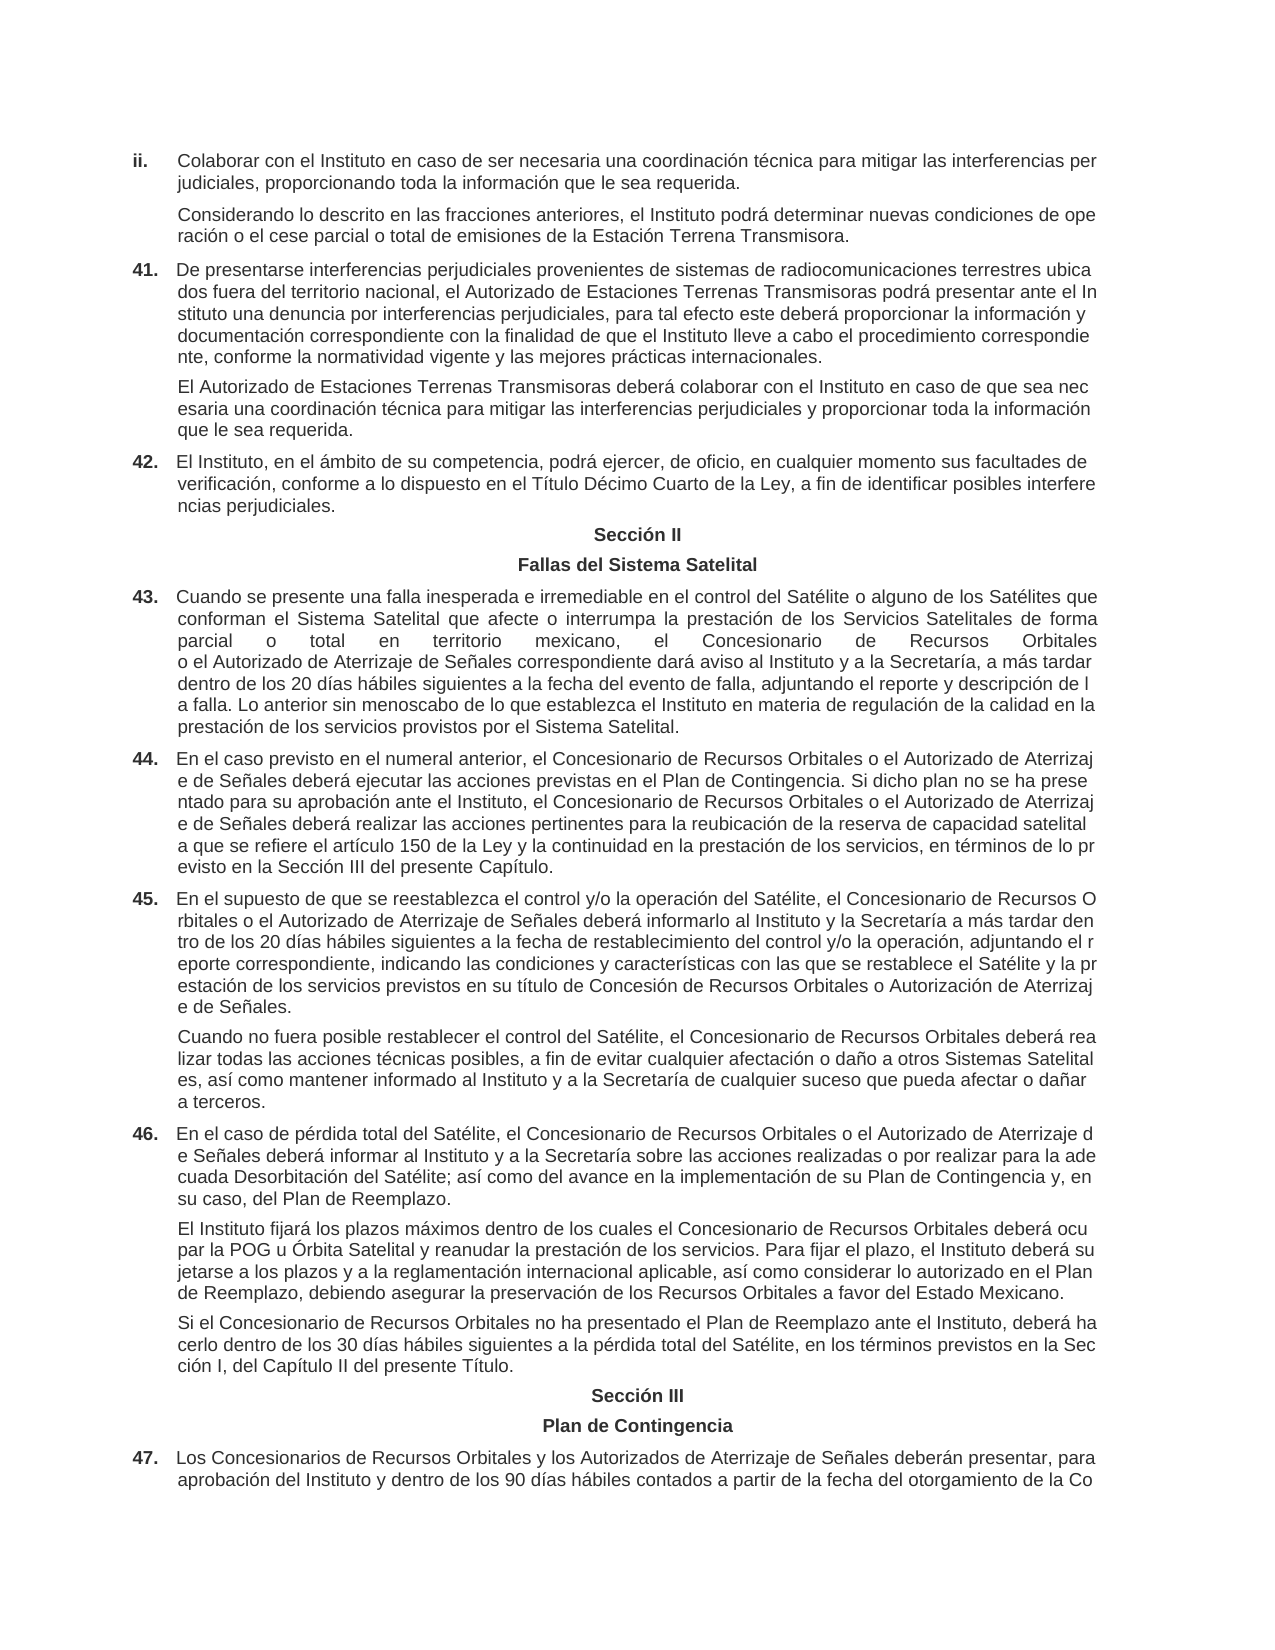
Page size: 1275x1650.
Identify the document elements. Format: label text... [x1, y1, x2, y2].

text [132, 1445, 1098, 1490]
text 44. En el caso previsto en el numeral anterior, el Concesionario de Recursos Orbitales o el Autorizado de Aterrizaje de Señales deberá ejecutar las acciones previstas en el Plan de Contingencia. Si dicho plan no se ha presentado para su aprobación ante el Instituto, el Concesionario de Recursos Orbitales o el Autorizado de Aterrizaje de Señales deberá realizar las acciones pertinentes para la reubicación de la reserva de capacidad satelital a que se refiere el artículo 150 de la Ley y la continuidad en la prestación de los servicios, en términos de lo previsto en la Sección III del presente Capítulo. [132, 746, 1098, 877]
text 41. De presentarse interferencias perjudiciales provenientes de sistemas de radiocomunicaciones terrestres ubicados fuera del territorio nacional, el Autorizado de Estaciones Terrenas Transmisoras podrá presentar ante el Instituto una denuncia por interferencias perjudiciales, para tal efecto este deberá proporcionar la información y documentación correspondiente con la finalidad de que el Instituto lleve a cabo el procedimiento correspondiente, conforme la normatividad vigente y las mejores prácticas internacionales. [132, 257, 1098, 367]
text El Instituto fijará los plazos máximos dentro de los cuales el Concesionario de Recursos Orbitales deberá ocupar la POG u Órbita Satelital y reanudar la prestación de los servicios. Para fijar el plazo, el Instituto deberá sujetarse a los plazos y a la reglamentación internacional aplicable, así como considerar lo autorizado en el Plan de Reemplazo, debiendo asegurar la preservación de los Recursos Orbitales a favor del Estado Mexicano. [177, 1217, 1098, 1304]
text 46. En el caso de pérdida total del Satélite, el Concesionario de Recursos Orbitales o el Autorizado de Aterrizaje de Señales deberá informar al Instituto y a la Secretaría sobre las acciones realizadas o por realizar para la adecuada Desorbitación del Satélite; así como del avance en la implementación de su Plan de Contingencia y, en su caso, del Plan de Reemplazo. [132, 1121, 1098, 1209]
text ii. Colaborar con el Instituto en caso de ser necesaria una coordinación técnica para mitigar las interferencias perjudiciales, proporcionando toda la información que le sea requerida. [132, 148, 1098, 193]
text 45. En el supuesto de que se reestablezca el control y/o la operación del Satélite, el Concesionario de Recursos Orbitales o el Autorizado de Aterrizaje de Señales deberá informarlo al Instituto y la Secretaría a más tardar dentro de los 20 días hábiles siguientes a la fecha de restablecimiento del control y/o la operación, adjuntando el reporte correspondiente, indicando las condiciones y características con las que se restablece el Satélite y la prestación de los servicios previstos en su título de Concesión de Recursos Orbitales o Autorización de Aterrizaje de Señales. [132, 886, 1098, 1018]
text Sección III [177, 1385, 1098, 1407]
text Considerando lo descrito en las fracciones anteriores, el Instituto podrá determinar nuevas condiciones de operación o el cese parcial o total de emisiones de la Estación Terrena Transmisora. [177, 204, 1098, 247]
text 42. El Instituto, en el ámbito de su competencia, podrá ejercer, de oficio, en cualquier momento sus facultades de verificación, conforme a lo dispuesto en el Título Décimo Cuarto de la Ley, a fin de identificar posibles interferencias perjudiciales. [132, 449, 1098, 516]
text Cuando no fuera posible restablecer el control del Satélite, el Concesionario de Recursos Orbitales deberá realizar todas las acciones técnicas posibles, a fin de evitar cualquier afectación o daño a otros Sistemas Satelitales, así como mantener informado al Instituto y a la Secretaría de cualquier suceso que pueda afectar o dañar a terceros. [177, 1026, 1098, 1112]
text El Autorizado de Estaciones Terrenas Transmisoras deberá colaborar con el Instituto en caso de que sea necesaria una coordinación técnica para mitigar las interferencias perjudiciales y proporcionar toda la información que le sea requerida. [177, 376, 1098, 441]
text Plan de Contingencia [177, 1415, 1098, 1437]
text Sección II [177, 524, 1098, 546]
text Fallas del Sistema Satelital [177, 554, 1098, 576]
text 43. Cuando se presente una falla inesperada e irremediable en el control del Satélite o alguno de los Satélites que conforman el Sistema Satelital que afecte o interrumpa la prestación de los Servicios Satelitales de forma parcial o total en territorio mexicano, el Concesionario de Recursos Orbitales o el Autorizado de Aterrizaje de Señales correspondiente dará aviso al Instituto y a la Secretaría, a más tardar dentro de los 20 días hábiles siguientes a la fecha del evento de falla, adjuntando el reporte y descripción de la falla. Lo anterior sin menoscabo de lo que establezca el Instituto en materia de regulación de la calidad en la prestación de los servicios provistos por el Sistema Satelital. [132, 584, 1098, 737]
text Si el Concesionario de Recursos Orbitales no ha presentado el Plan de Reemplazo ante el Instituto, deberá hacerlo dentro de los 30 días hábiles siguientes a la pérdida total del Satélite, en los términos previstos en la Sección I, del Capítulo II del presente Título. [177, 1312, 1098, 1377]
